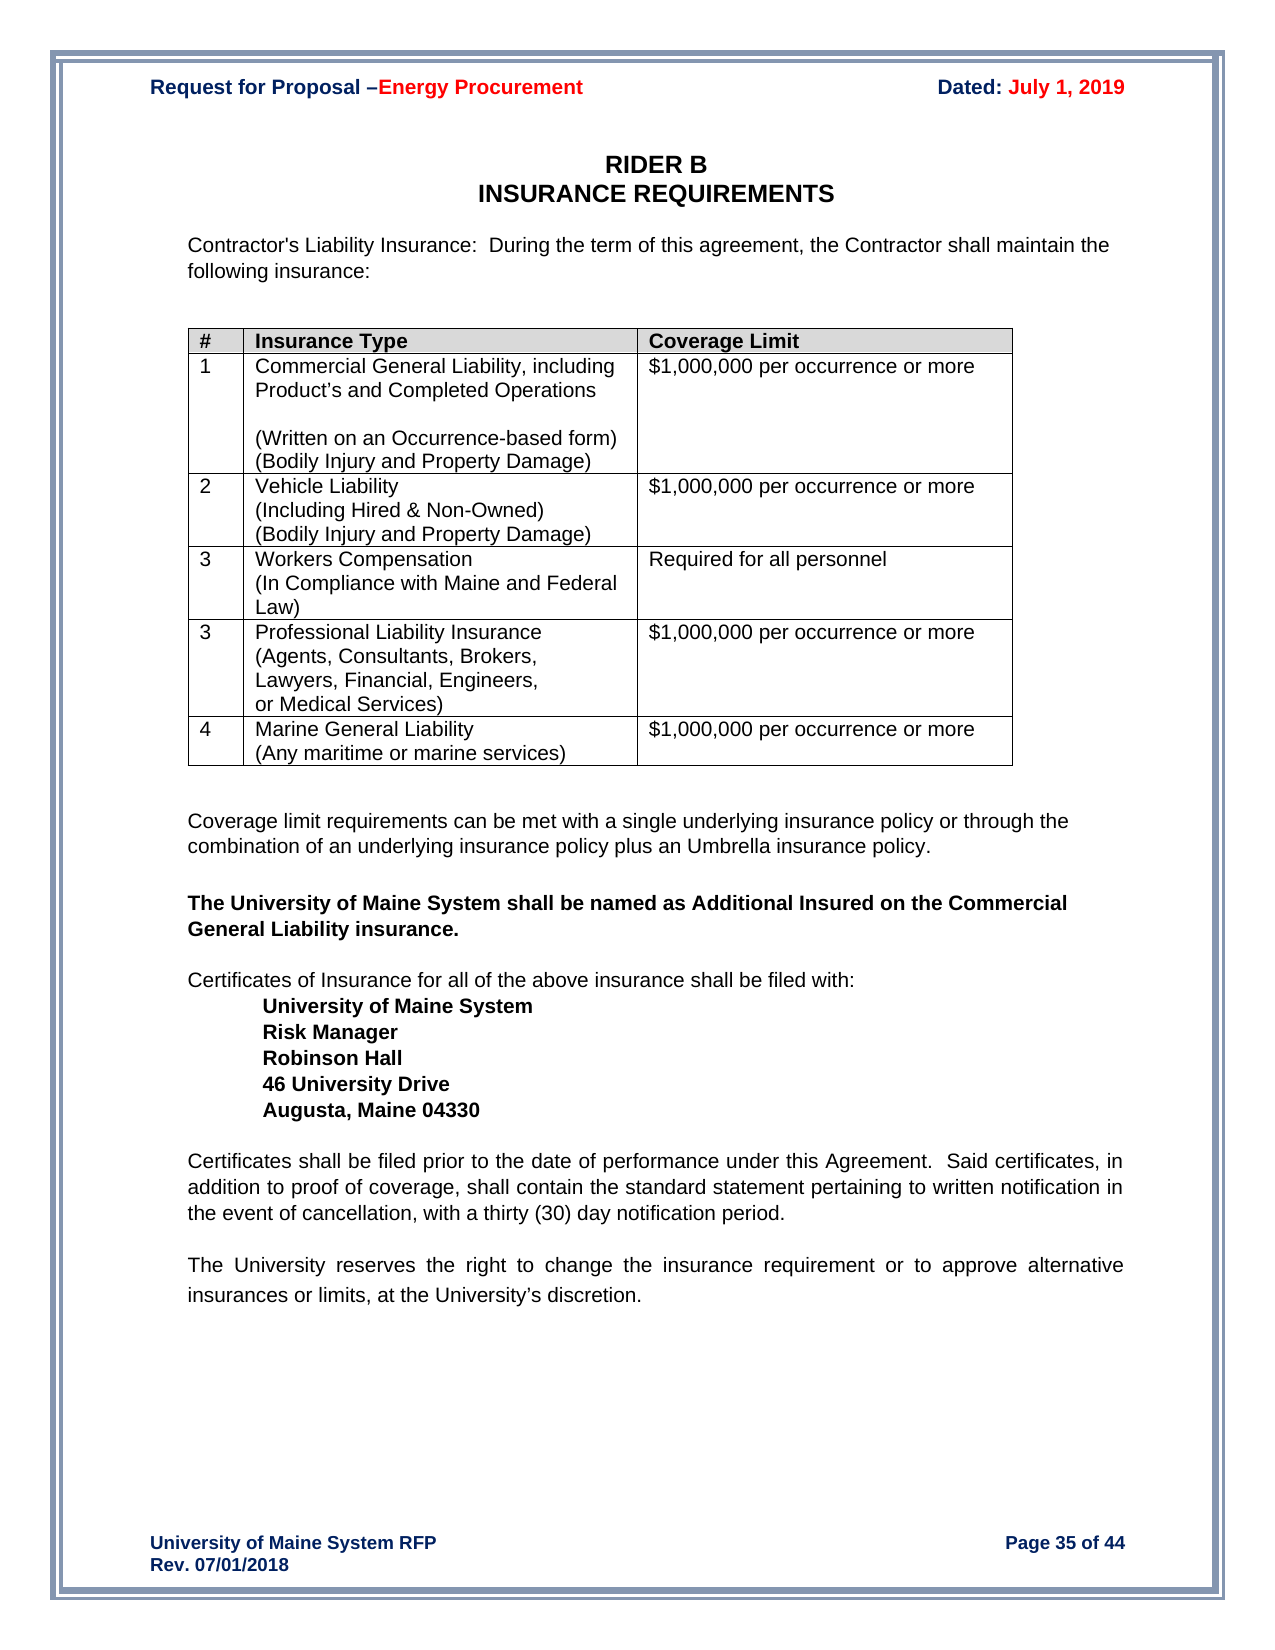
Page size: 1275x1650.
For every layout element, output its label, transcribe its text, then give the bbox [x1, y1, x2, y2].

list Coverage limit requirements can be met with a single underlying insurance policy or through the combination of an underlying insurance policy plus an Umbrella insurance policy. [187, 808, 1125, 888]
table_cell 3 [189, 547, 243, 619]
table_cell Marine General Liability (Any maritime or marine services) [244, 717, 637, 765]
text RIDER B [187, 150, 1125, 179]
table_cell $1,000,000 per occurrence or more [638, 620, 1012, 716]
list The University of Maine System shall be named as Additional Insured on the Commercial General Liability insurance. [187, 891, 1125, 941]
list Certificates shall be filed prior to the date of performance under this Agreement. Said certificates, in addition to proof of coverage, shall contain the standard statement pertaining to written notification in the event of cancellation, with a thirty (30) day notification period. [187, 1149, 1125, 1225]
table_cell $1,000,000 per occurrence or more [638, 354, 1012, 473]
table_cell 4 [189, 717, 243, 765]
table_cell 1 [189, 354, 243, 473]
list The University reserves the right to change the insurance requirement or to approve alternative insurances or limits, at the University’s discretion. [187, 1252, 1125, 1307]
list Robinson Hall [262, 1046, 1125, 1070]
text INSURANCE REQUIREMENTS [187, 179, 1125, 207]
table_cell 3 [189, 620, 243, 716]
table_cell 2 [189, 474, 243, 546]
list Certificates of Insurance for all of the above insurance shall be filed with: [187, 968, 1125, 992]
list Risk Manager [262, 1020, 1125, 1044]
table_header Coverage Limit [638, 329, 1012, 352]
table_cell $1,000,000 per occurrence or more [638, 474, 1012, 546]
table_cell Professional Liability Insurance (Agents, Consultants, Brokers, Lawyers, Financial, Engineers, or Medical Services) [244, 620, 637, 716]
list Augusta, Maine 04330 [262, 1097, 1125, 1121]
list Contractor's Liability Insurance: During the term of this agreement, the Contractor shall maintain the following insurance: [187, 233, 1125, 283]
table_cell Workers Compensation (In Compliance with Maine and Federal Law) [244, 547, 637, 619]
list 46 University Drive [262, 1072, 1125, 1096]
table_cell Commercial General Liability, including Product’s and Completed Operations (Written on an Occurrence-based form) (Bodily Injury and Property Damage) [244, 354, 637, 473]
table_header Insurance Type [244, 329, 637, 352]
list University of Maine System [262, 994, 1125, 1018]
table_cell Required for all personnel [638, 547, 1012, 619]
table_cell $1,000,000 per occurrence or more [638, 717, 1012, 765]
table_cell Vehicle Liability (Including Hired & Non-Owned) (Bodily Injury and Property Damage) [244, 474, 637, 546]
table_header # [189, 329, 243, 352]
